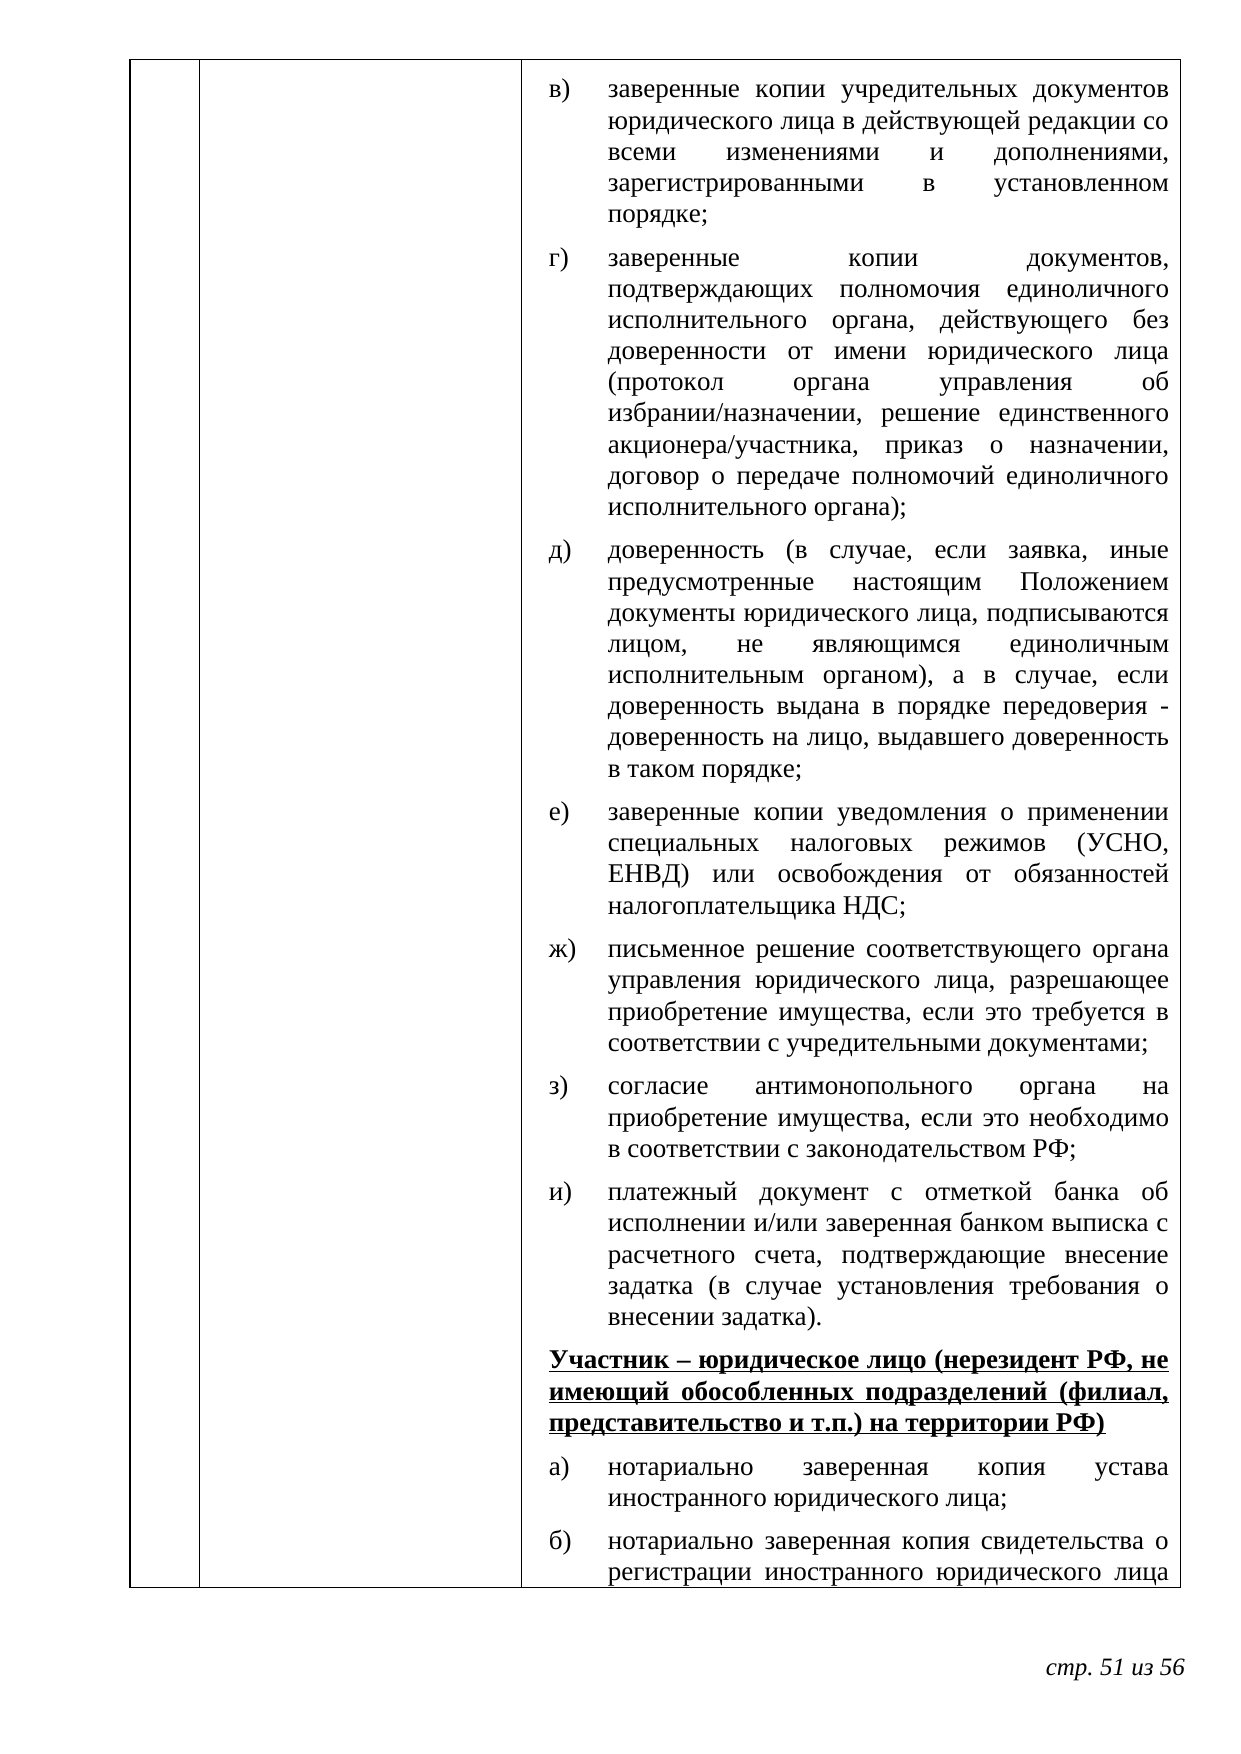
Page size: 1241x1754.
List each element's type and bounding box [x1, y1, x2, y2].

table_cell [200, 60, 521, 1587]
table_cell [131, 60, 199, 1587]
table_cell [522, 60, 1180, 1587]
